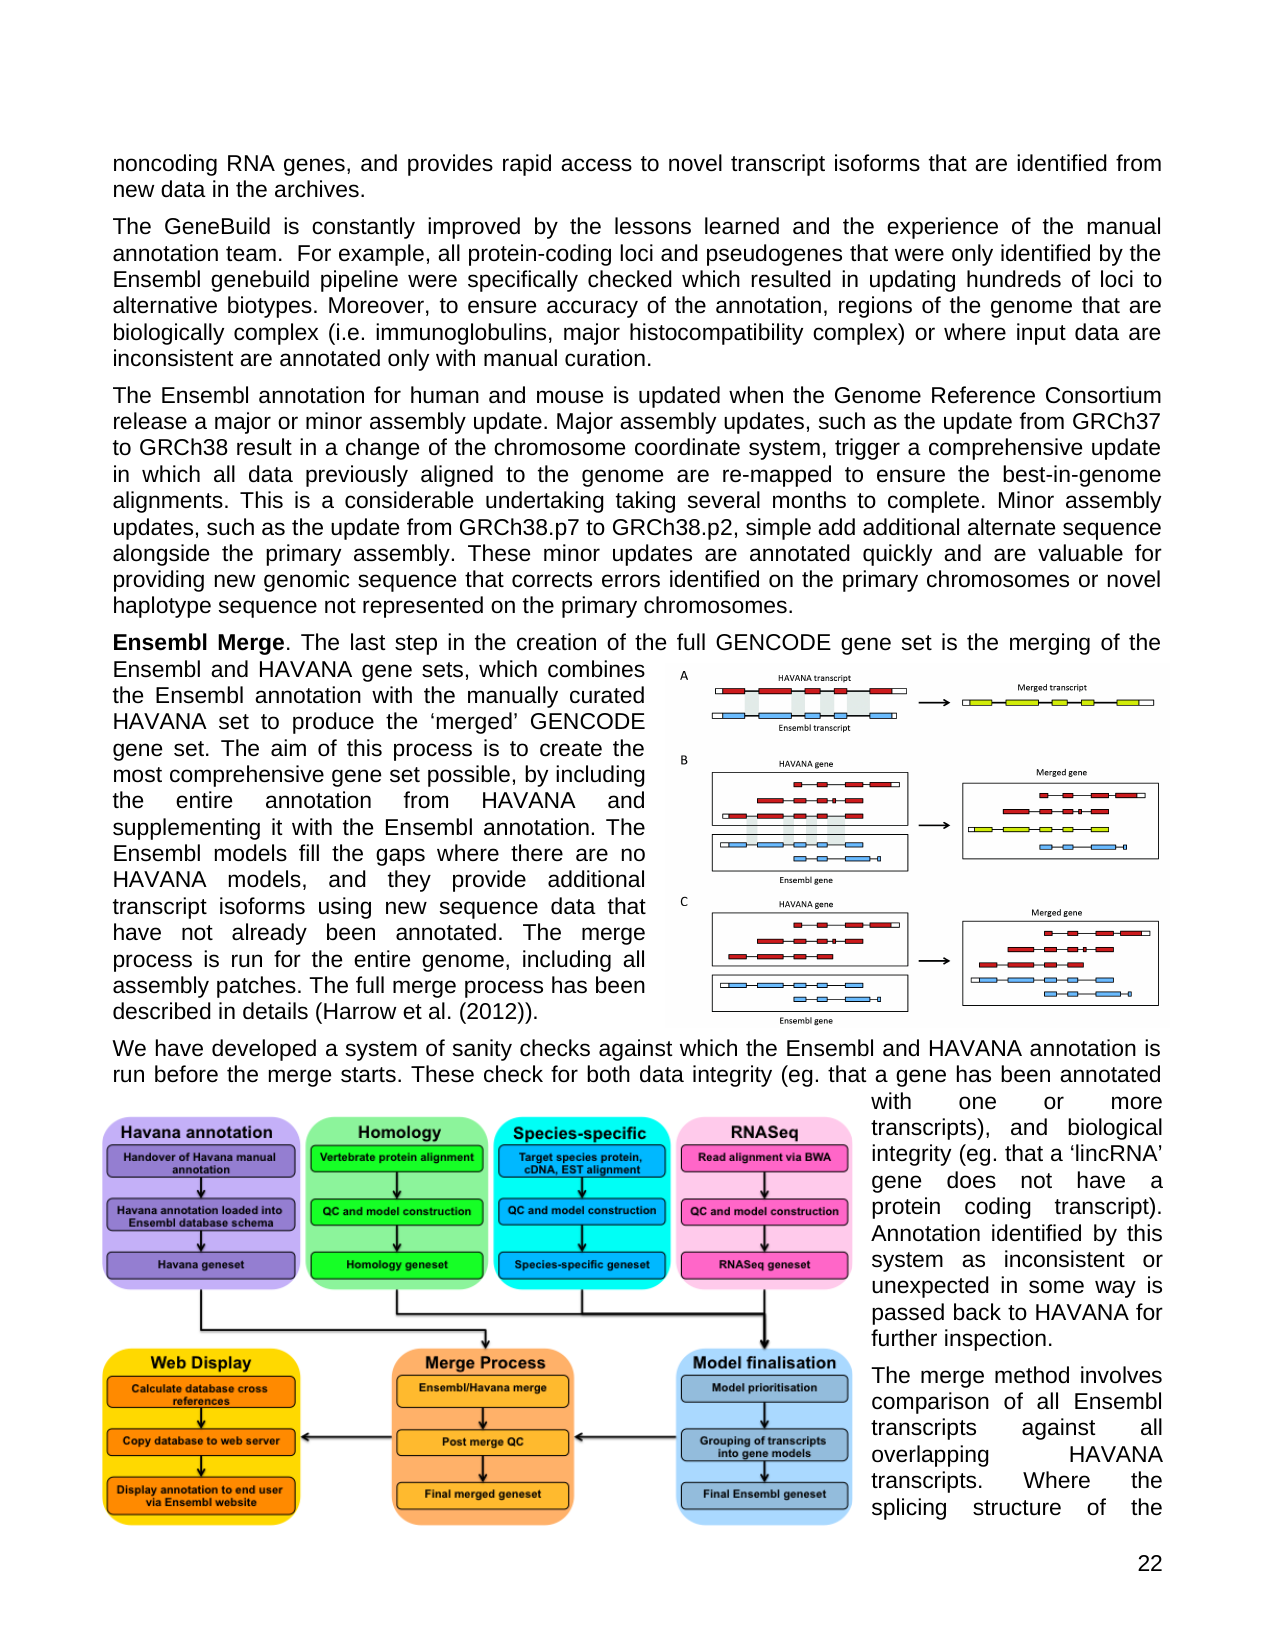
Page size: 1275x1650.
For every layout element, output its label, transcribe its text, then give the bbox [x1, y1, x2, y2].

text The GeneBuild is constantly improved by the lessons learned and the experience of the manual annotation team. For example, all protein-coding loci and pseudogenes that were only identified by the Ensembl genebuild pipeline were specifically checked which resulted in updating hundreds of loci to alternative biotypes. Moreover, to ensure accuracy of the annotation, regions of the genome that are biologically complex (i.e. immunoglobulins, major histocompatibility complex) or where input data are inconsistent are annotated only with manual curation. [112, 213, 1163, 371]
picture [664, 663, 1170, 1028]
text We have developed a system of sanity checks against which the Ensembl and HAVANA annotation is run before the merge starts. These check for both data integrity (eg. that a gene has been annotated with one or more transcripts), and biological integrity (eg. that a ‘lincRNA’ gene does not have a protein coding transcript). Annotation identified by this system as inconsistent or unexpected in some way is passed back to HAVANA for further inspection. [112, 1035, 1163, 1351]
text The Ensembl annotation for human and mouse is updated when the Genome Reference Consortium release a major or minor assembly update. Major assembly updates, such as the update from GRCh37 to GRCh38 result in a change of the chromosome coordinate system, trigger a comprehensive update in which all data previously aligned to the genome are re-mapped to ensure the best-in-genome alignments. This is a considerable undertaking taking several months to complete. Minor assembly updates, such as the update from GRCh38.p7 to GRCh38.p2, simple add additional alternate sequence alongside the primary assembly. These minor updates are annotated quickly and are valuable for providing new genomic sequence that corrects errors identified on the primary chromosomes or novel haplotype sequence not represented on the primary chromosomes. [112, 382, 1163, 619]
picture [102, 1113, 853, 1528]
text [112, 150, 1163, 203]
